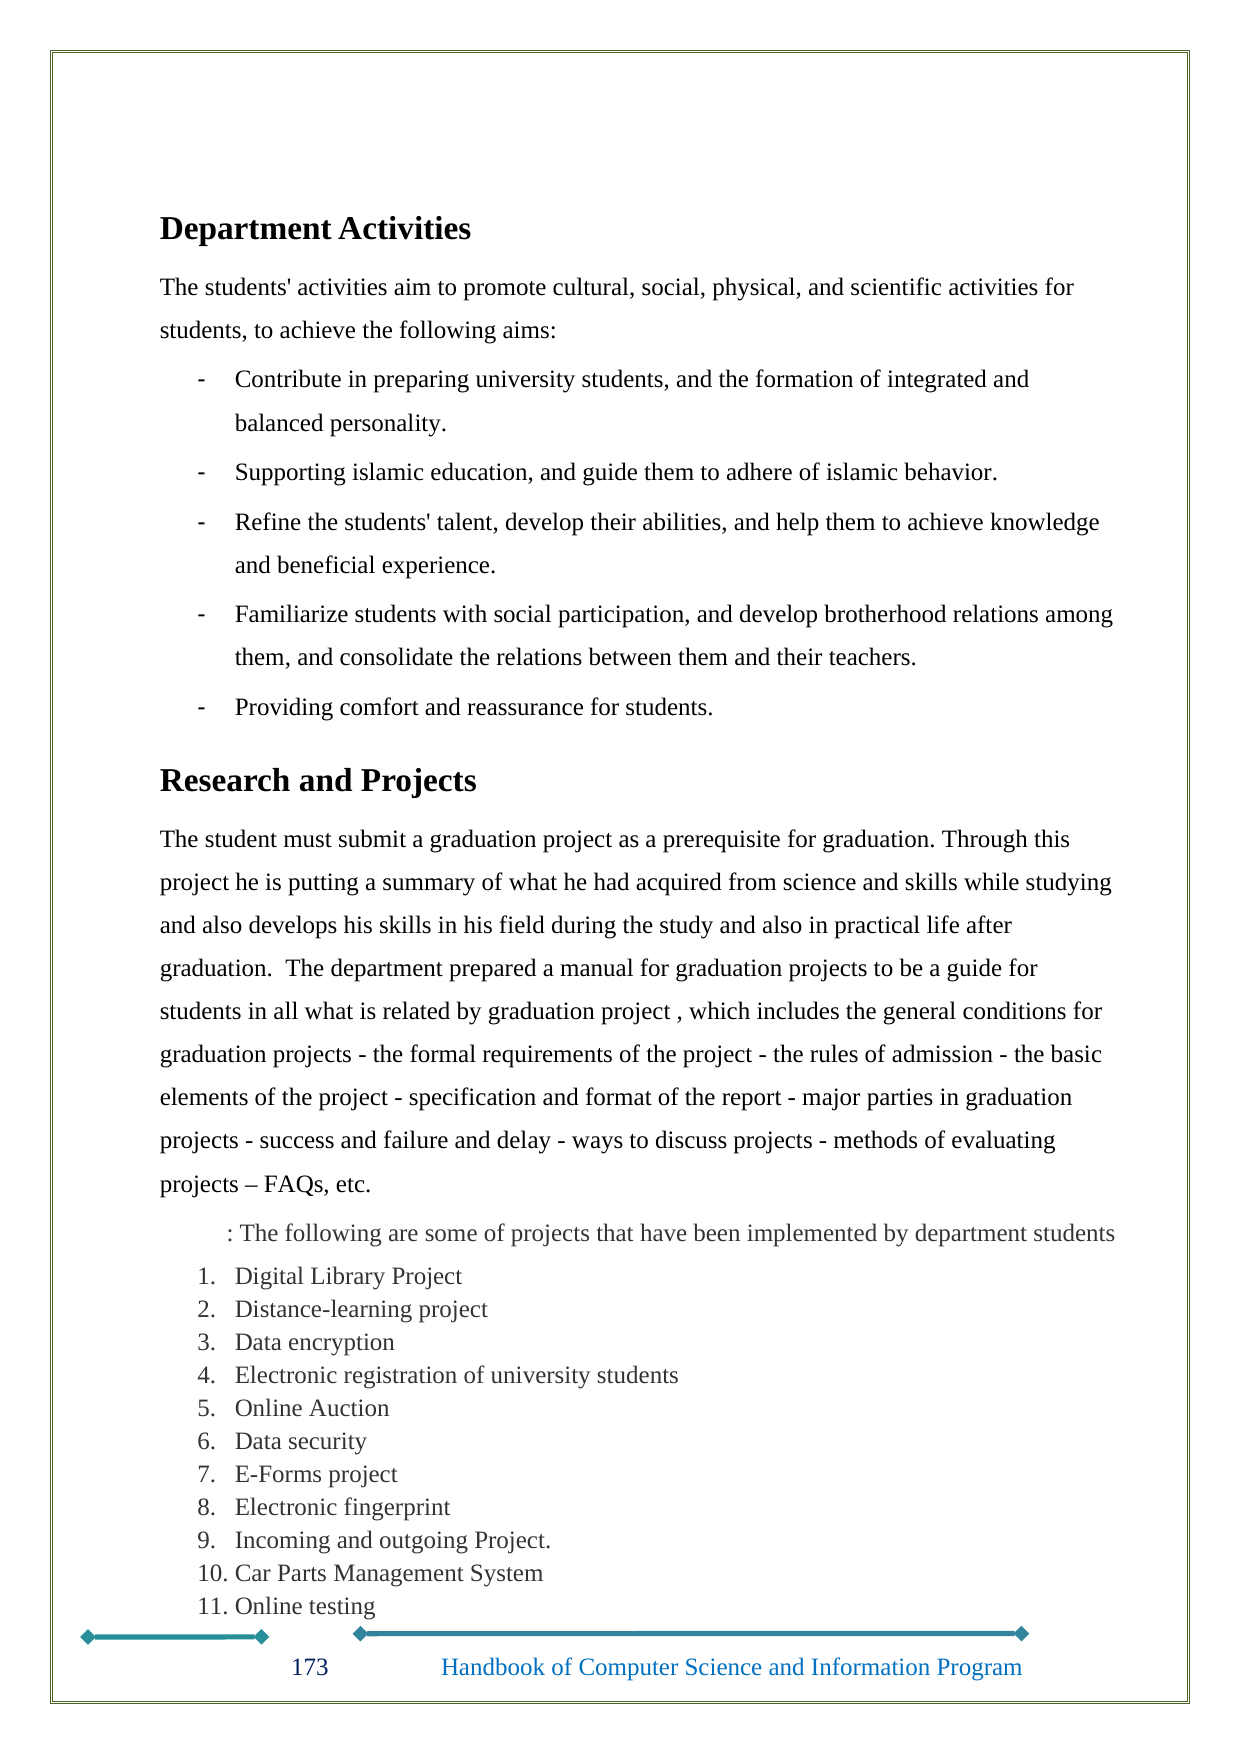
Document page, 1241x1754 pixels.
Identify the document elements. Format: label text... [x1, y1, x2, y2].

title Refine the students' talent, develop their abilities, and help them to achieve knowledge and beneficial experience. [197, 506, 1116, 578]
list Data encryption [197, 1327, 1116, 1356]
list E-Forms project [197, 1459, 1116, 1488]
title Providing comfort and reassurance for students. [197, 692, 1116, 721]
list Data security [197, 1426, 1116, 1455]
list Distance-learning project [197, 1294, 1116, 1323]
title The student must submit a graduation project as a prerequisite for graduation. Through this project he is putting a summary of what he had acquired from science and skills while studying and also develops his skills in his field during the study and also in practical life after graduation. The department prepared a manual for graduation projects to be a guide for students in all what is related by graduation project , which includes the general conditions for graduation projects - the formal requirements of the project - the rules of admission - the basic elements of the project - specification and format of the report - major parties in graduation projects - success and failure and delay - ways to discuss projects - methods of evaluating projects – FAQs, etc. [159, 824, 1116, 1197]
list Incoming and outgoing Project. [197, 1525, 1116, 1554]
subtitle Research and Projects [159, 760, 1116, 798]
title Familiarize students with social participation, and develop brotherhood relations among them, and consolidate the relations between them and their teachers. [197, 599, 1116, 671]
list Car Parts Management System [197, 1558, 1116, 1587]
title Supporting islamic education, and guide them to adhere of islamic behavior. [197, 457, 1116, 486]
text The following are some of projects that have been implemented by department students : [159, 1218, 1116, 1247]
list Online testing [197, 1591, 1116, 1620]
title The students' activities aim to promote cultural, social, physical, and scientific activities for students, to achieve the following aims: [159, 272, 1116, 344]
list Electronic registration of university students [197, 1360, 1116, 1389]
list Digital Library Project [197, 1261, 1116, 1290]
title Contribute in preparing university students, and the formation of integrated and balanced personality. [197, 364, 1116, 436]
subtitle Department Activities [159, 208, 1116, 246]
list Electronic fingerprint [197, 1492, 1116, 1521]
list Online Auction [197, 1393, 1116, 1422]
